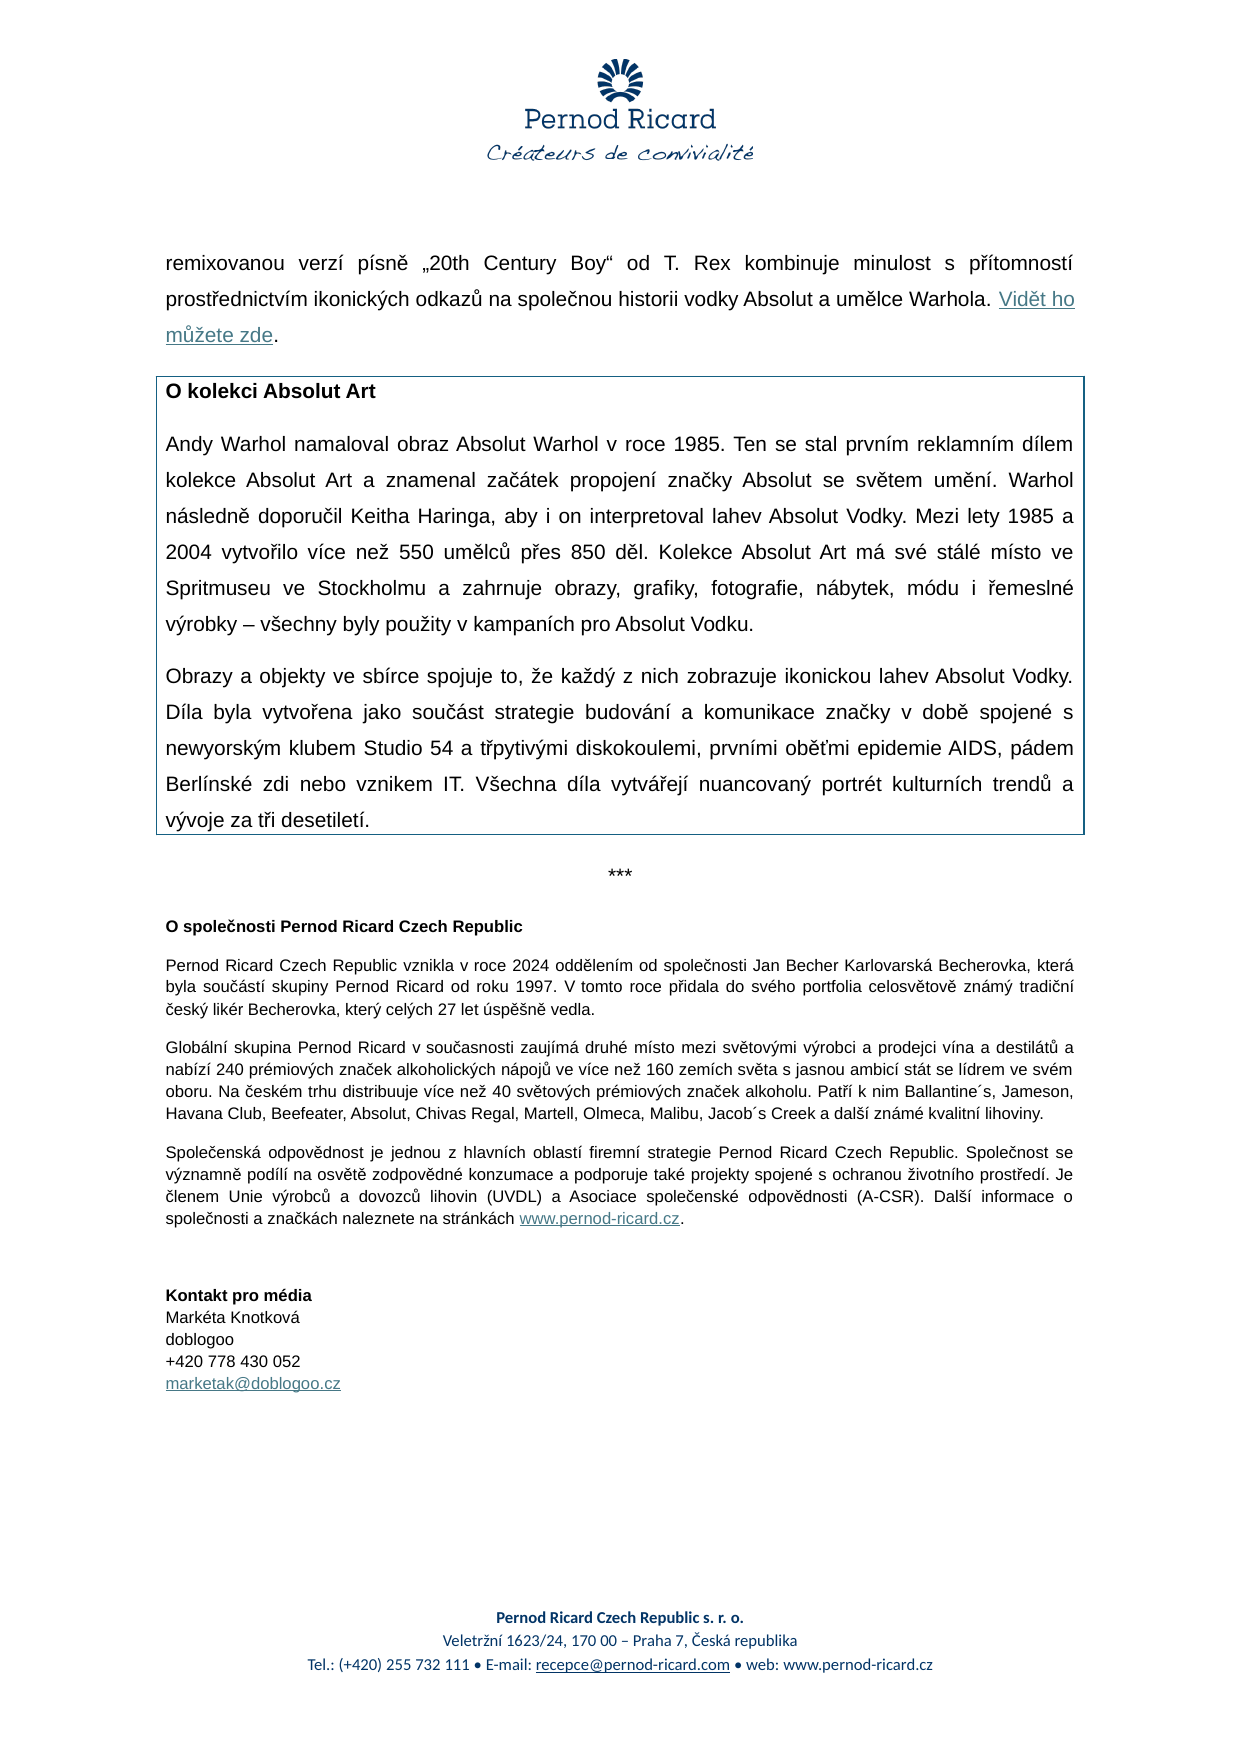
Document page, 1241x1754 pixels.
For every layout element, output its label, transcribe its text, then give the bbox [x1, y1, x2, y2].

text Andy Warhol namaloval obraz Absolut Warhol v roce 1985. Ten se stal prvním reklamním dílem kolekce Absolut Art a znamenal začátek propojení značky Absolut se světem umění. Warhol následně doporučil Keitha Haringa, aby i on interpretoval lahev Absolut Vodky. Mezi lety 1985 a 2004 vytvořilo více než 550 umělců přes 850 děl. Kolekce Absolut Art má své stálé místo ve Spritmuseu ve Stockholmu a zahrnuje obrazy, grafiky, fotografie, nábytek, módu i řemeslné výrobky – všechny byly použity v kampaních pro Absolut Vodku. [157, 428, 1083, 635]
text Obrazy a objekty ve sbírce spojuje to, že každý z nich zobrazuje ikonickou lahev Absolut Vodky. Díla byla vytvořena jako součást strategie budování a komunikace značky v době spojené s newyorským klubem Studio 54 a třpytivými diskokoulemi, prvními oběťmi epidemie AIDS, pádem Berlínské zdi nebo vznikem IT. Všechna díla vytvářejí nuancovaný portrét kulturních trendů a vývoje za tři desetiletí. [157, 660, 1083, 834]
text Markéta Knotková [165, 1308, 1075, 1327]
text Pernod Ricard Czech Republic vznikla v roce 2024 oddělením od společnosti Jan Becher Karlovarská Becherovka, která byla součástí skupiny Pernod Ricard od roku 1997. V tomto roce přidala do svého portfolia celosvětově známý tradiční český likér Becherovka, který celých 27 let úspěšně vedla. [165, 955, 1075, 1018]
text Globální skupina Pernod Ricard v současnosti zaujímá druhé místo mezi světovými výrobci a prodejci vína a destilátů a nabízí 240 prémiových značek alkoholických nápojů ve více než 160 zemích světa s jasnou ambicí stát se lídrem ve svém oboru. Na českém trhu distribuuje více než 40 světových prémiových značek alkoholu. Patří k nim Ballantine´s, Jameson, Havana Club, Beefeater, Absolut, Chivas Regal, Martell, Olmeca, Malibu, Jacob´s Creek a další známé kvalitní lihoviny. [165, 1038, 1075, 1123]
text *** [165, 864, 1075, 888]
text O kolekci Absolut Art [157, 377, 1083, 403]
picture [487, 59, 753, 161]
text marketak@doblogoo.cz [165, 1374, 1075, 1393]
text doblogoo [165, 1330, 1075, 1349]
text Kontakt pro média [165, 1286, 1075, 1305]
text Společenská odpovědnost je jednou z hlavních oblastí firemní strategie Pernod Ricard Czech Republic. Společnost se významně podílí na osvětě zodpovědné konzumace a podporuje také projekty spojené s ochranou životního prostředí. Je členem Unie výrobců a dovozců lihovin (UVDL) a Asociace společenské odpovědnosti (A-CSR). Další informace o společnosti a značkách naleznete na stránkách www.pernod-ricard.cz. [165, 1142, 1075, 1228]
text O společnosti Pernod Ricard Czech Republic [165, 917, 1075, 936]
text +420 778 430 052 [165, 1352, 1075, 1371]
